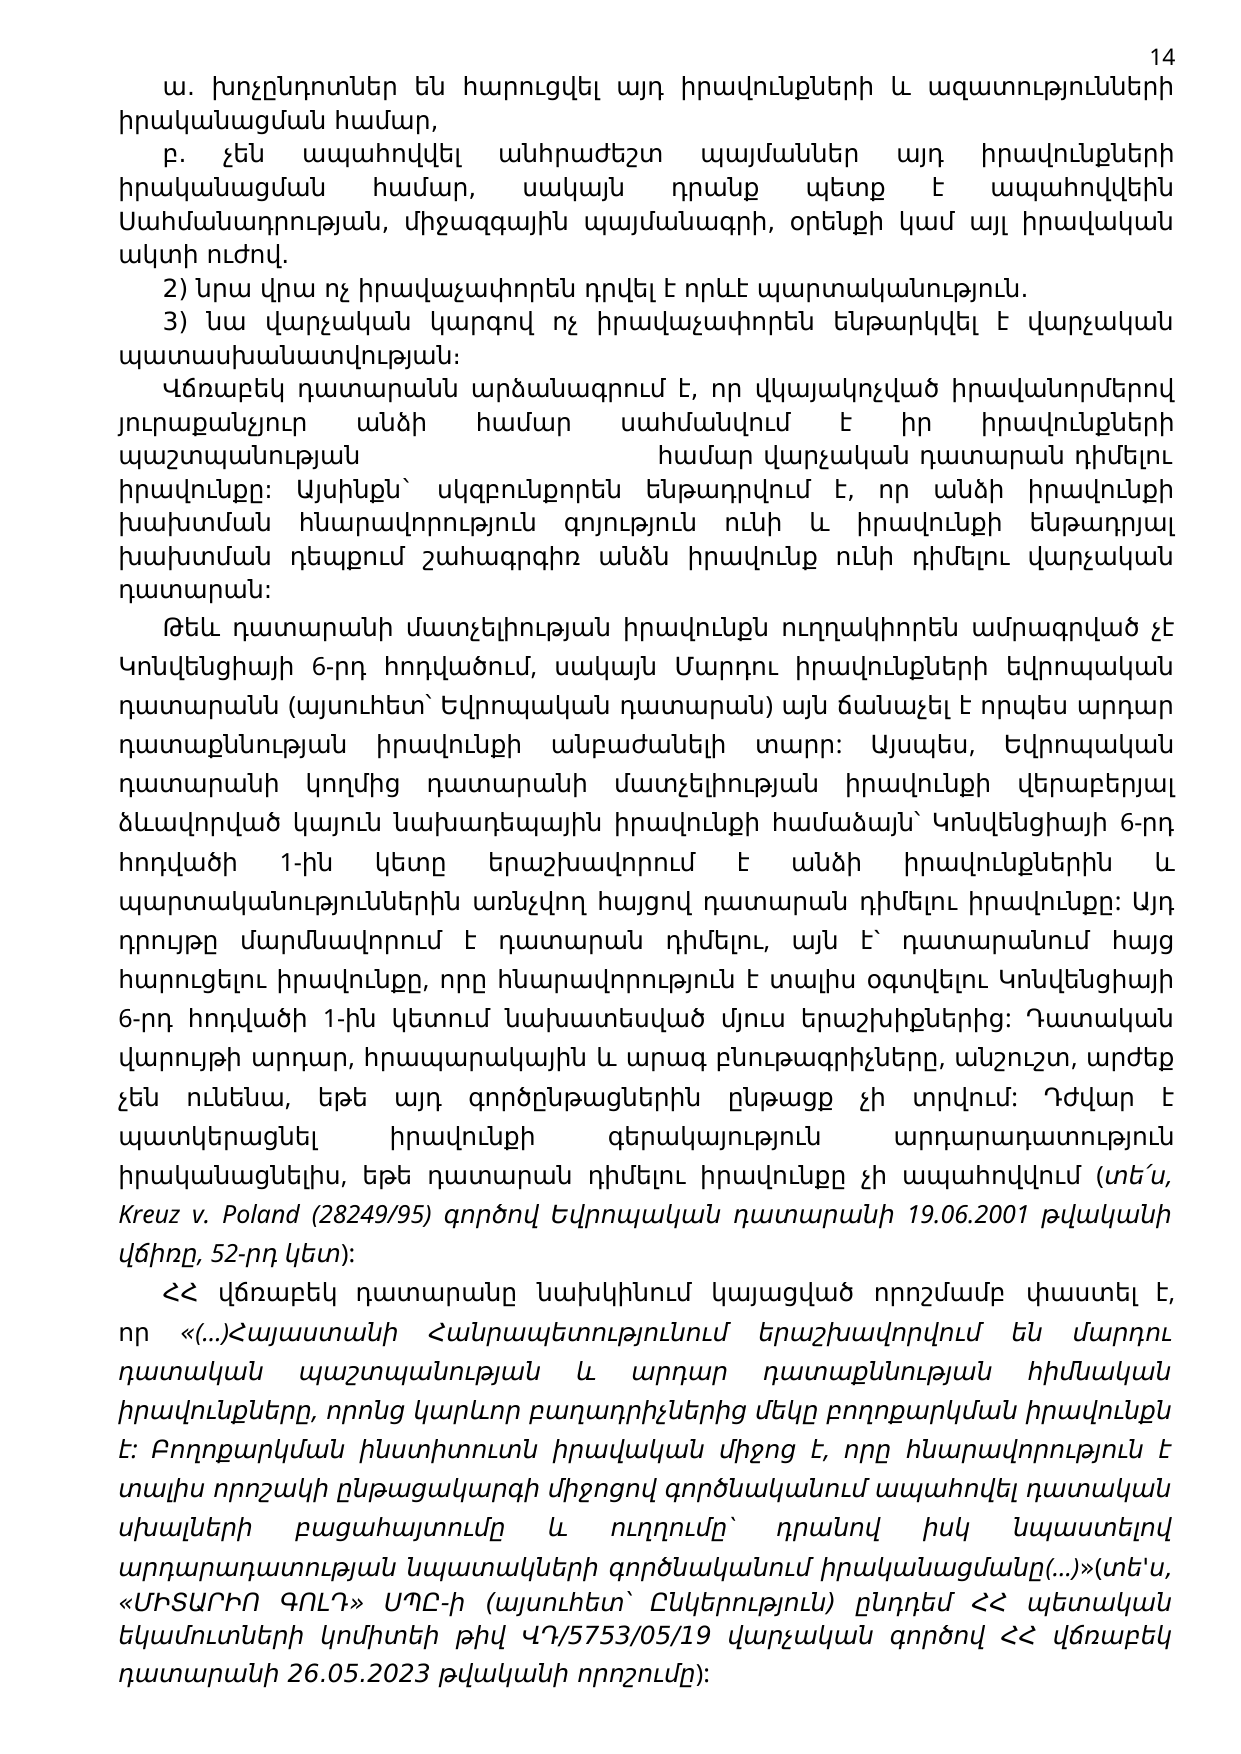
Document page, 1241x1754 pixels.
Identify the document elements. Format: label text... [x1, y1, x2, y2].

text 3) նա վարչական կարգով ոչ իրավաչափորեն ենթարկվել է վարչական պատասխանատվության։ [118, 307, 1175, 370]
text Վճռաբեկ դատարանն արձանագրում է, որ վկայակոչված իրավանորմերով յուրաքանչյուր անձի համար սահմանվում է իր իրավունքների պաշտպանության համար վարչական դատարան դիմելու իրավունքը: Այսինքն` սկզբունքորեն ենթադրվում է, որ անձի իրավունքի խախտման հնարավորություն գոյություն ունի և իրավունքի ենթադրյալ խախտման դեպքում շահագրգիռ անձն իրավունք ունի դիմելու վարչական դատարան: [118, 374, 1175, 605]
text Թեև դատարանի մատչելիության իրավունքն ուղղակիորեն ամրագրված չէ Կոնվենցիայի 6-րդ հոդվածում, սակայն Մարդու իրավունքների եվրոպական դատարանն (այսուհետ՝ Եվրոպական դատարան) այն ճանաչել է որպես արդար դատաքննության իրավունքի անբաժանելի տարր: Այսպես, Եվրոպական դատարանի կողմից դատարանի մատչելիության իրավունքի վերաբերյալ ձևավորված կայուն նախադեպային իրավունքի համաձայն՝ Կոնվենցիայի 6-րդ հոդվածի 1-ին կետը երաշխավորում է անձի իրավունքներին և պարտականություններին առնչվող հայցով դատարան դիմելու իրավունքը: Այդ դրույթը մարմնավորում է դատարան դիմելու, այն է` դատարանում հայց հարուցելու իրավունքը, որը հնարավորություն է տալիս օգտվելու Կոնվենցիայի 6-րդ հոդվածի 1-ին կետում նախատեսված մյուս երաշխիքներից: Դատական վարույթի արդար, հրապարակային և արագ բնութագրիչները, անշուշտ, արժեք չեն ունենա, եթե այդ գործընթացներին ընթացք չի տրվում: Դժվար է պատկերացնել իրավունքի գերակայություն արդարադատություն իրականացնելիս, եթե դատարան դիմելու իրավունքը չի ապահովվում (տե՛ս, Kreuz v. Poland (28249/95) գործով Եվրոպական դատարանի 19.06.2001 թվականի վճիռը, 52-րդ կետ): [118, 609, 1175, 1270]
text 2) նրա վրա ոչ իրավաչափորեն դրվել է որևէ պարտականություն. [118, 274, 1175, 303]
text բ. չեն ապահովվել անհրաժեշտ պայմաններ այդ իրավունքների իրականացման համար, սակայն դրանք պետք է ապահովվեին Սահմանադրության, միջազգային պայմանագրի, օրենքի կամ այլ իրավական ակտի ուժով. [118, 140, 1175, 269]
text ՀՀ վճռաբեկ դատարանը նախկինում կայացված որոշմամբ փաստել է, որ «(…)Հայաստանի Հանրապետությունում երաշխավորվում են մարդու դատական պաշտպանության և արդար դատաքննության հիմնական իրավունքները, որոնց կարևոր բաղադրիչներից մեկը բողոքարկման իրավունքն է: Բողոքարկման ինստիտուտն իրավական միջոց է, որը հնարավորություն է տալիս որոշակի ընթացակարգի միջոցով գործնականում ապահովել դատական սխալների բացահայտումը և ուղղումը` դրանով իսկ նպաստելով արդարադատության նպատակների գործնականում իրականացմանը(…)»(տե'ս, «ՄԻՏԱՐԻՈ ԳՈԼԴ» ՍՊԸ-ի (այսուհետ՝ Ընկերություն) ընդդեմ ՀՀ պետական եկամուտների կոմիտեի թիվ ՎԴ/5753/05/19 վարչական գործով ՀՀ վճռաբեկ դատարանի 26.05.2023 թվականի որոշումը): [118, 1275, 1175, 1689]
text ա. խոչընդոտներ են հարուցվել այդ իրավունքների և ազատությունների իրականացման համար, [118, 73, 1175, 135]
